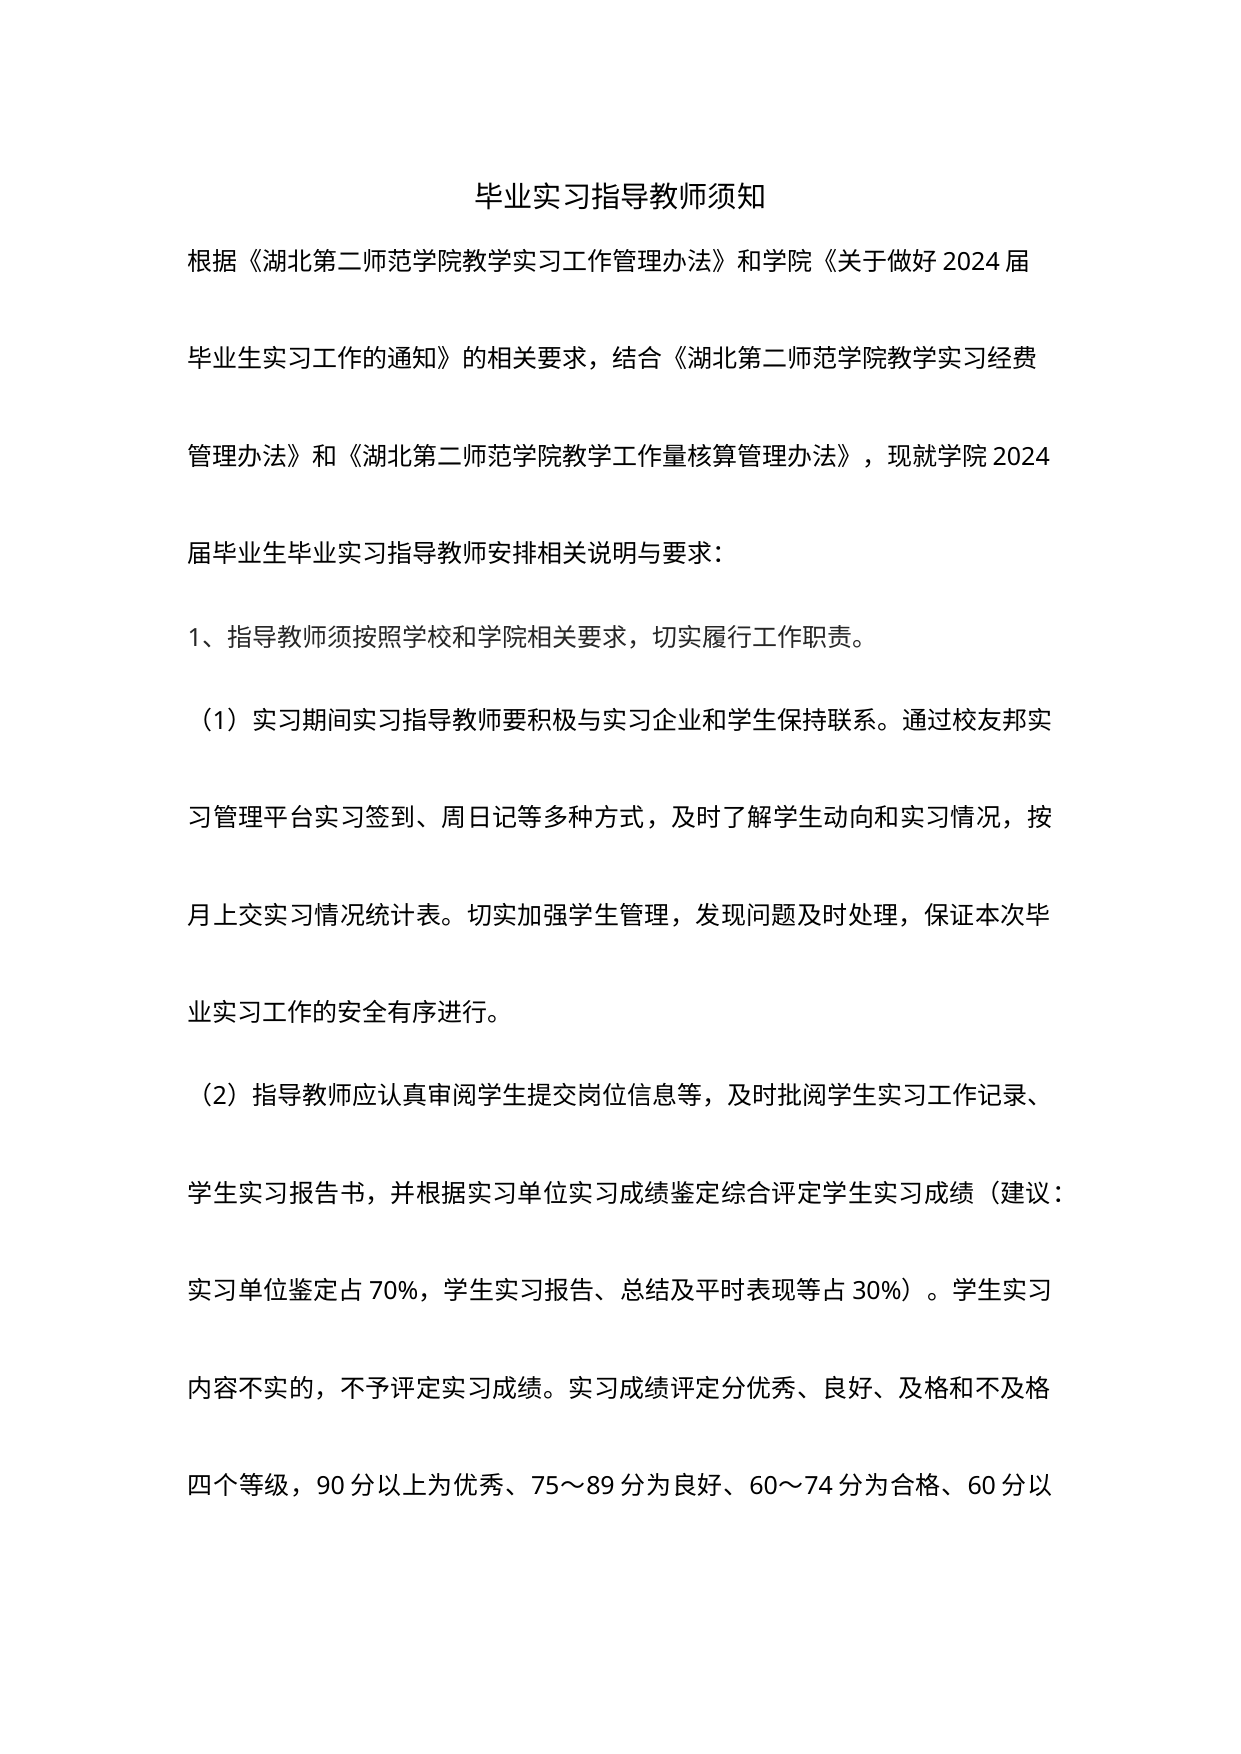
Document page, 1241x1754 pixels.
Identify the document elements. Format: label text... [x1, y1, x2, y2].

list 指导教师须按照学校和学院相关要求，切实履行工作职责。 [187, 603, 1053, 668]
text 毕业实习指导教师须知 [187, 162, 1053, 227]
list 实习期间实习指导教师要积极与实习企业和学生保持联系。通过校友邦实习管理平台实习签到、周日记等多种方式，及时了解学生动向和实习情况，按月上交实习情况统计表。切实加强学生管理，发现问题及时处理，保证本次毕业实习工作的安全有序进行。 [187, 686, 1053, 1043]
text 根据《湖北第二师范学院教学实习工作管理办法》和学院《关于做好2024届毕业生实习工作的通知》的相关要求，结合《湖北第二师范学院教学实习经费管理办法》和《湖北第二师范学院教学工作量核算管理办法》，现就学院2024届毕业生毕业实习指导教师安排相关说明与要求： [187, 227, 1053, 584]
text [187, 1061, 1053, 1516]
